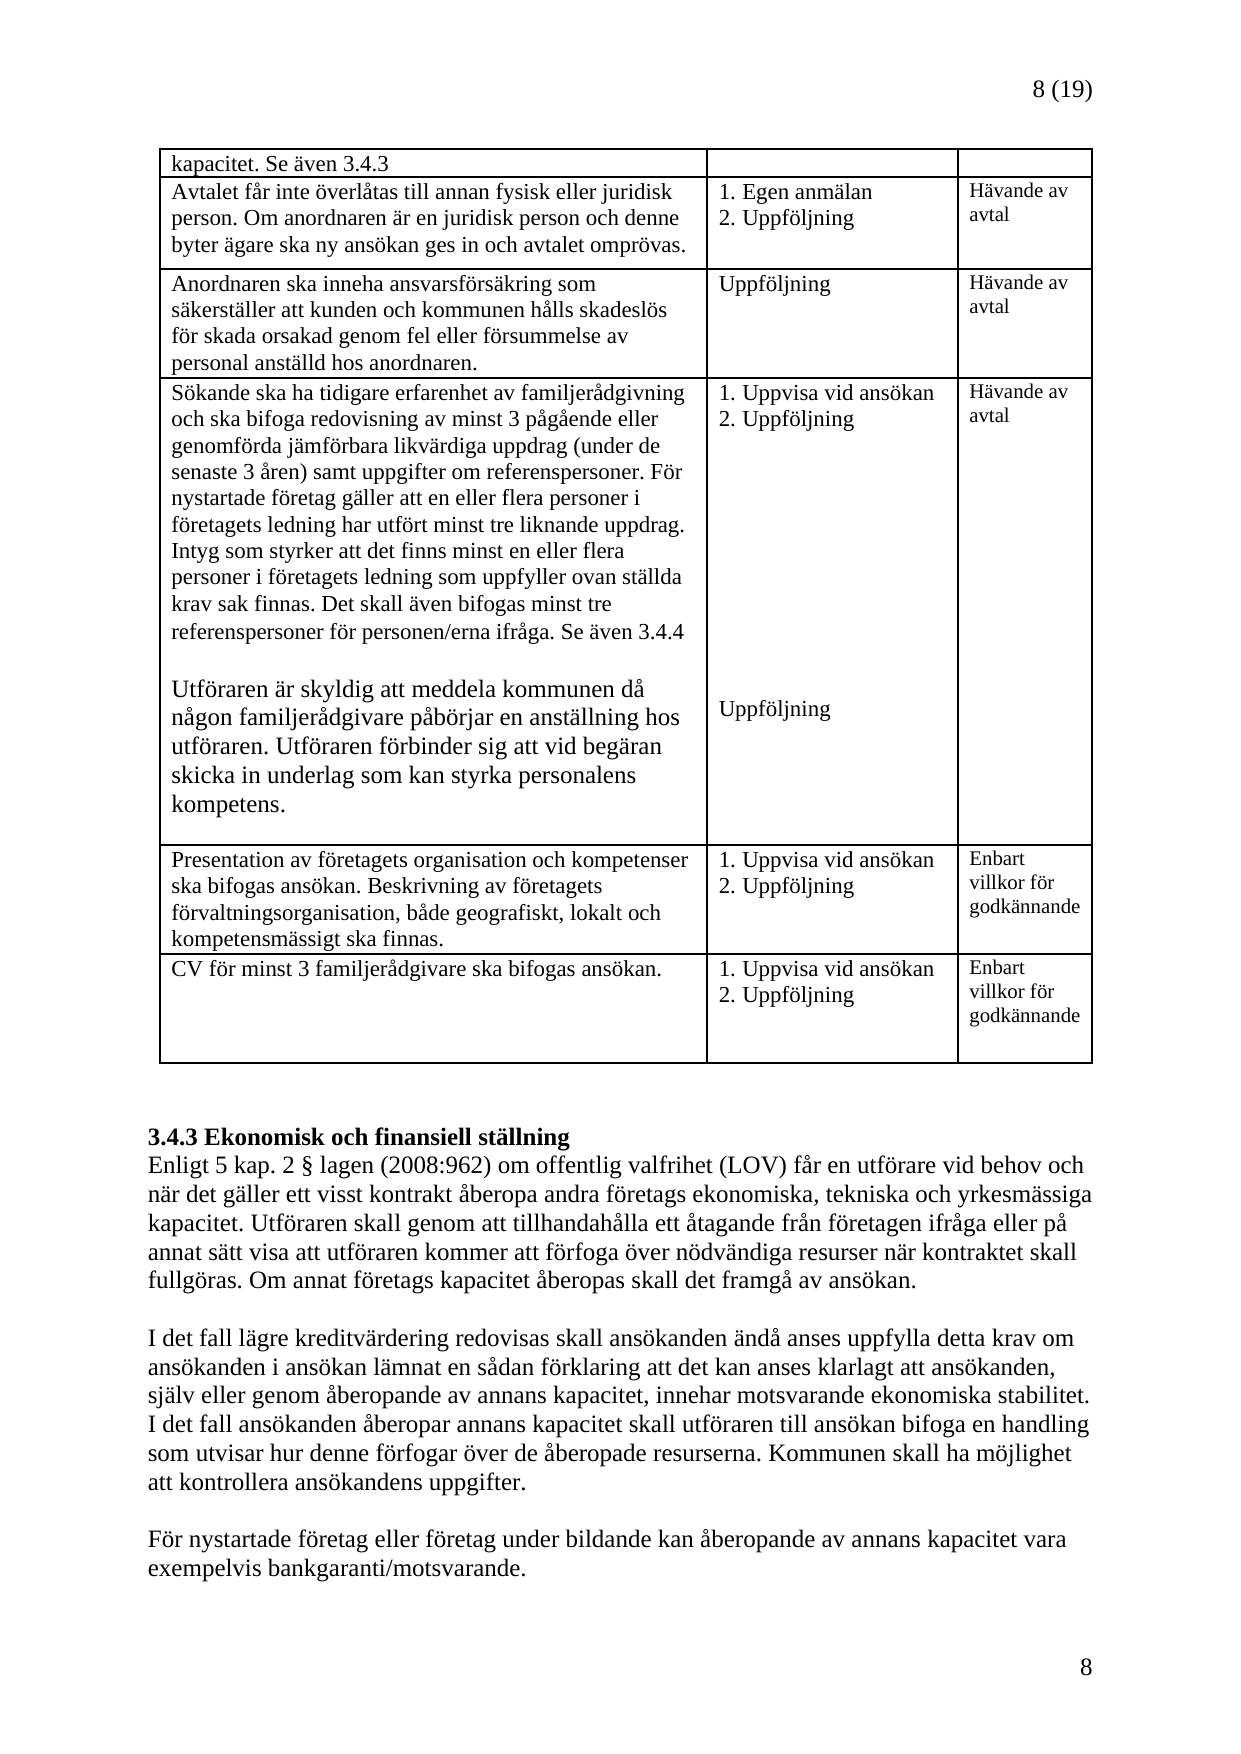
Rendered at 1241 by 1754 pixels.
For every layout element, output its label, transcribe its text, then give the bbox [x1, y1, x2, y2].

table_cell 1. Uppvisa vid ansökan 2. Uppföljning Uppföljning [708, 379, 957, 844]
table_cell Hävande av avtal [959, 270, 1091, 377]
text Enligt 5 kap. 2 § lagen (2008:962) om offentlig valfrihet (LOV) får en utförare vid behov och när det gäller ett visst kontrakt åberopa andra företags ekonomiska, tekniska och yrkesmässiga kapacitet. Utföraren skall genom att tillhandahålla ett åtagande från företagen ifråga eller på annat sätt visa att utföraren kommer att förfoga över nödvändiga resurser när kontraktet skall fullgöras. Om annat företags kapacitet åberopas skall det framgå av ansökan. [148, 1150, 1093, 1294]
table_cell 1. Uppvisa vid ansökan 2. Uppföljning [708, 846, 957, 953]
table_cell 1. Uppvisa vid ansökan 2. Uppföljning [708, 955, 957, 1062]
table_cell Avtalet får inte överlåtas till annan fysisk eller juridisk person. Om anordnaren är en juridisk person och denne byter ägare ska ny ansökan ges in och avtalet omprövas. [161, 178, 706, 268]
table_cell Hävande av avtal [959, 178, 1091, 268]
text 3.4.3 Ekonomisk och finansiell ställning [148, 1122, 1093, 1150]
table_cell Sökande ska ha tidigare erfarenhet av familjerådgivning och ska bifoga redovisning av minst 3 pågående eller genomförda jämförbara likvärdiga uppdrag (under de senaste 3 åren) samt uppgifter om referenspersoner. För nystartade företag gäller att en eller flera personer i företagets ledning har utfört minst tre liknande uppdrag. Intyg som styrker att det finns minst en eller flera personer i företagets ledning som uppfyller ovan ställda krav sak finnas. Det skall även bifogas minst tre referenspersoner för personen/erna ifråga. Se även 3.4.4 Utföraren är skyldig att meddela kommunen då någon familjerådgivare påbörjar en anställning hos utföraren. Utföraren förbinder sig att vid begäran skicka in underlag som kan styrka personalens kompetens. [161, 379, 706, 844]
table_cell Enbart villkor för godkännande [959, 846, 1091, 953]
text I det fall lägre kreditvärdering redovisas skall ansökanden ändå anses uppfylla detta krav om ansökanden i ansökan lämnat en sådan förklaring att det kan anses klarlagt att ansökanden, själv eller genom åberopande av annans kapacitet, innehar motsvarande ekonomiska stabilitet. I det fall ansökanden åberopar annans kapacitet skall utföraren till ansökan bifoga en handling som utvisar hur denne förfogar över de åberopade resurserna. Kommunen skall ha möjlighet att kontrollera ansökandens uppgifter. [148, 1323, 1093, 1495]
table_cell Hävande av avtal [959, 379, 1091, 844]
table_cell Anordnaren ska inneha ansvarsförsäkring som säkerställer att kunden och kommunen hålls skadeslös för skada orsakad genom fel eller försummelse av personal anställd hos anordnaren. [161, 270, 706, 377]
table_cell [959, 150, 1091, 176]
table_cell Presentation av företagets organisation och kompetenser ska bifogas ansökan. Beskrivning av företagets förvaltningsorganisation, både geografiskt, lokalt och kompetensmässigt ska finnas. [161, 846, 706, 953]
table_cell CV för minst 3 familjerådgivare ska bifogas ansökan. [161, 955, 706, 1062]
table_cell Enbart villkor för godkännande [959, 955, 1091, 1062]
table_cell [708, 150, 957, 176]
table_cell Uppföljning [708, 270, 957, 377]
text För nystartade företag eller företag under bildande kan åberopande av annans kapacitet vara exempelvis bankgaranti/motsvarande. [148, 1524, 1093, 1582]
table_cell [161, 150, 706, 176]
table_cell 1. Egen anmälan 2. Uppföljning [708, 178, 957, 268]
